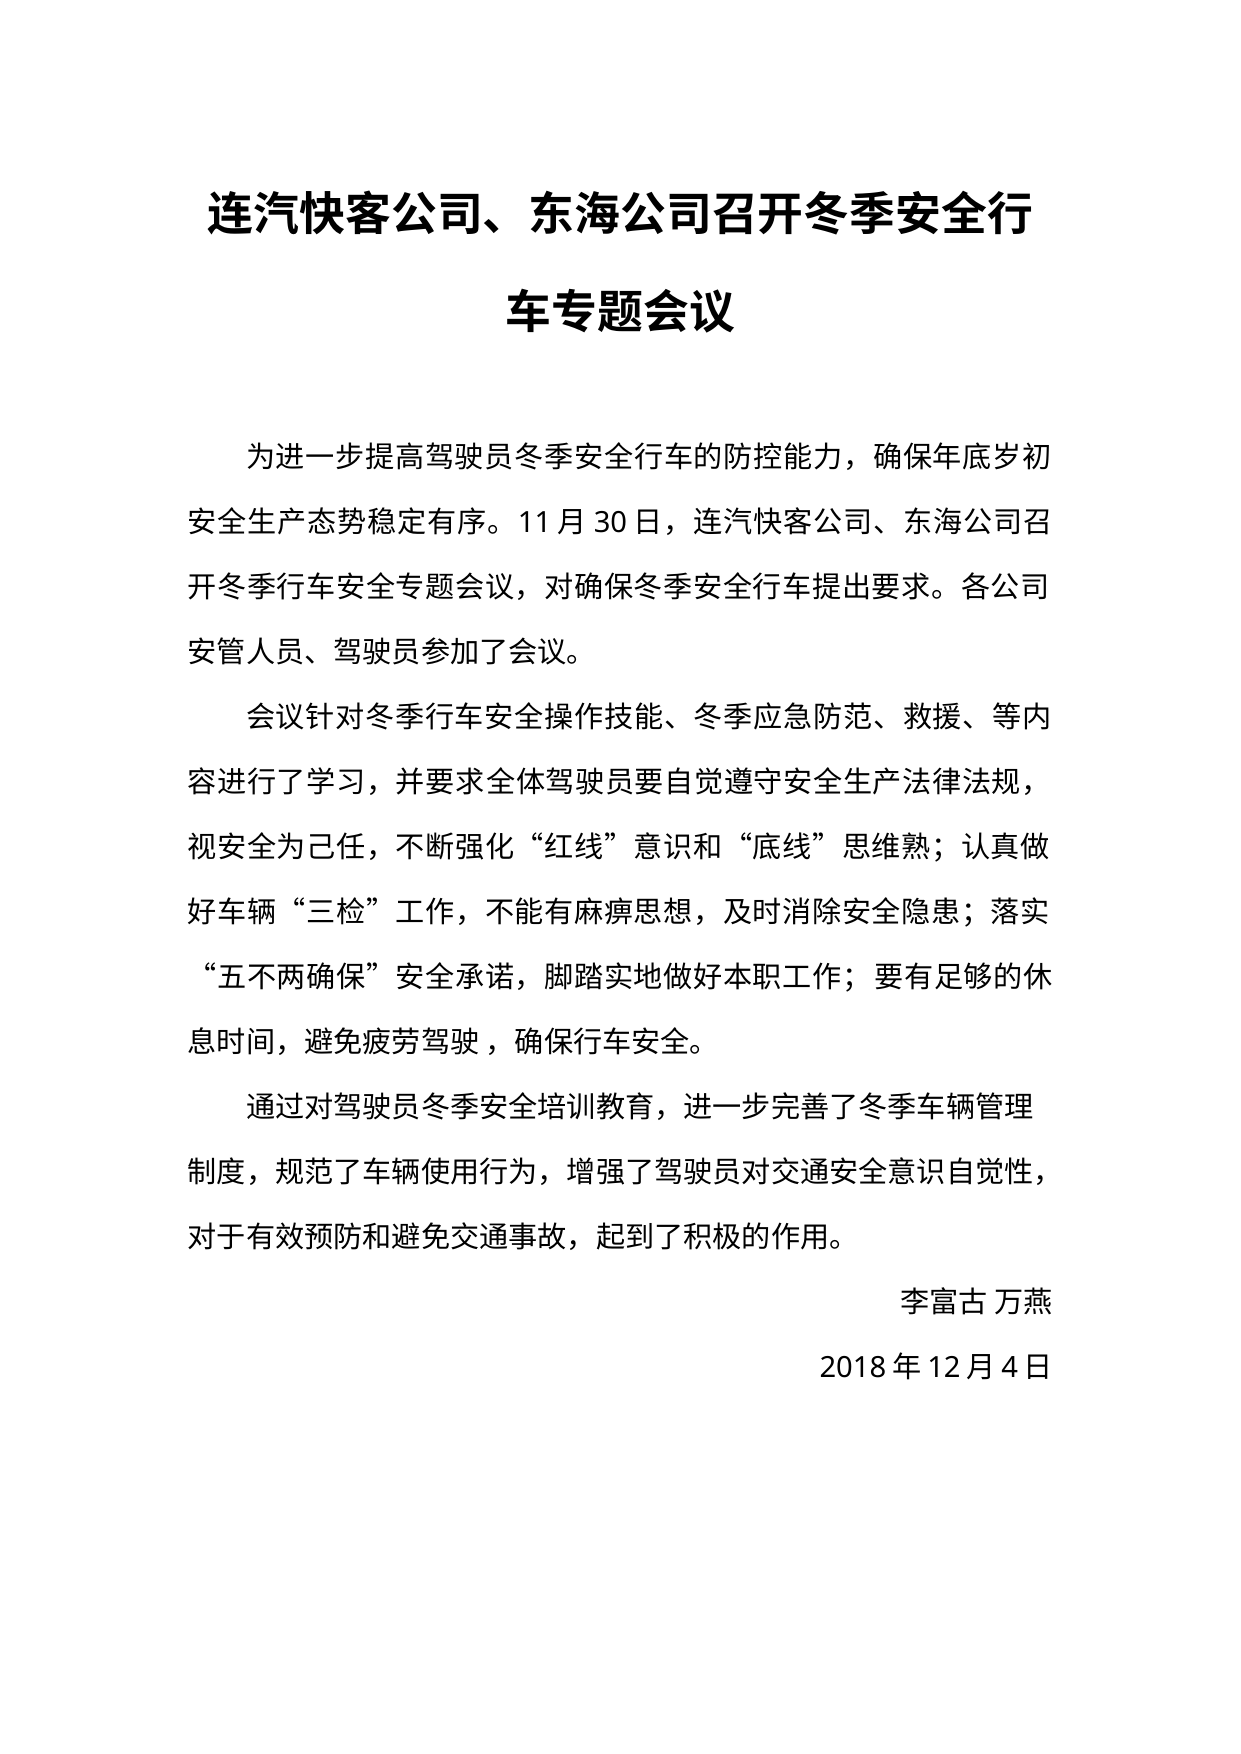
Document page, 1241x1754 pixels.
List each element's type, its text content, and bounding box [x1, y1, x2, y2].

text 通过对驾驶员冬季安全培训教育，进一步完善了冬季车辆管理制度，规范了车辆使用行为，增强了驾驶员对交通安全意识自觉性，对于有效预防和避免交通事故，起到了积极的作用。 [187, 1072, 1053, 1267]
text 为进一步提高驾驶员冬季安全行车的防控能力，确保年底岁初安全生产态势稳定有序。11月30日，连汽快客公司、东海公司召开冬季行车安全专题会议，对确保冬季安全行车提出要求。各公司安管人员、驾驶员参加了会议。 [187, 422, 1053, 682]
text 连汽快客公司、东海公司召开冬季安全行车专题会议 [187, 162, 1053, 357]
text 李富古 万燕 [187, 1267, 1053, 1332]
text 2018年12月4日 [187, 1332, 1053, 1397]
text 会议针对冬季行车安全操作技能、冬季应急防范、救援、等内容进行了学习，并要求全体驾驶员要自觉遵守安全生产法律法规，视安全为己任，不断强化“红线”意识和“底线”思维熟；认真做好车辆“三检”工作，不能有麻痹思想，及时消除安全隐患；落实“五不两确保”安全承诺，脚踏实地做好本职工作；要有足够的休息时间，避免疲劳驾驶 ，确保行车安全。 [187, 682, 1053, 1072]
